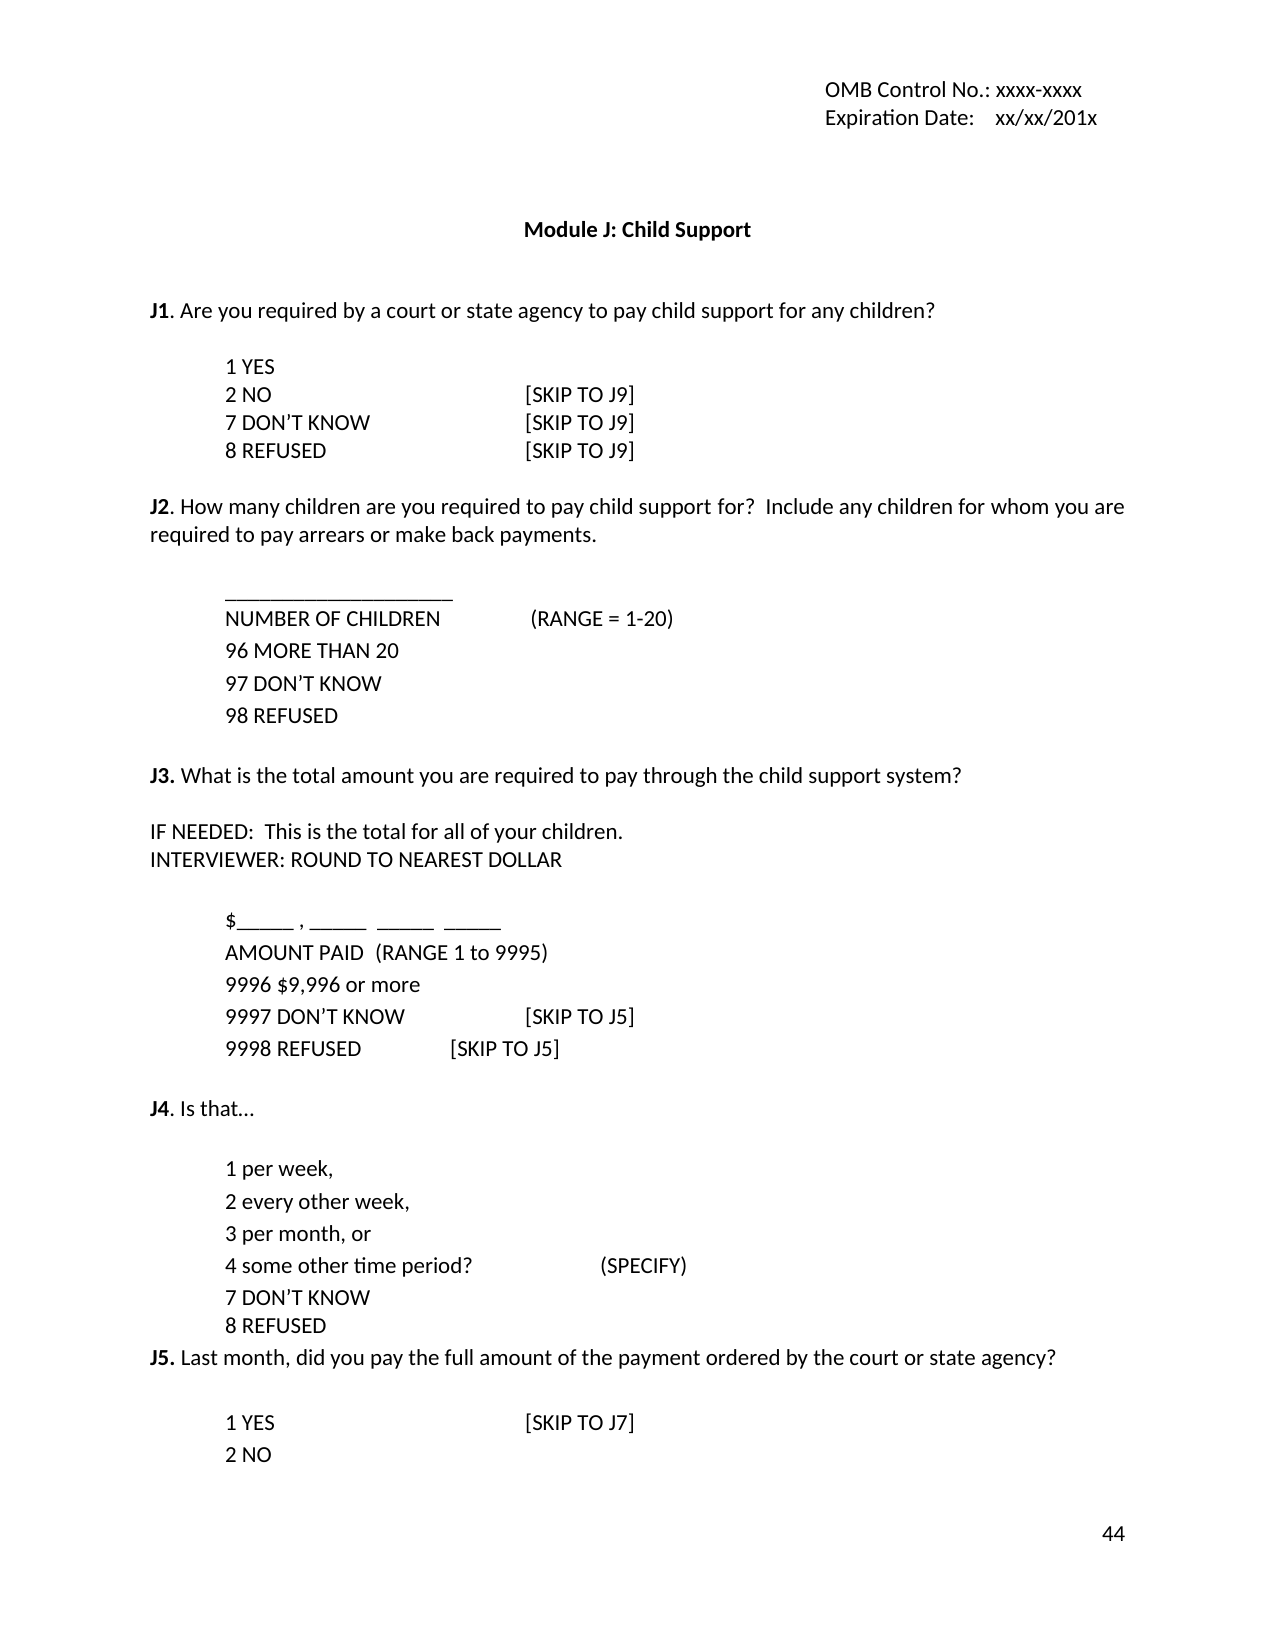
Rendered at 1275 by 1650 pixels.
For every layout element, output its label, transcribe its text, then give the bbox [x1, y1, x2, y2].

text 2 NO [SKIP TO J9] [150, 380, 1125, 408]
text $_____ , _____ _____ _____ [150, 905, 1125, 933]
text 97 DON’T KNOW [150, 669, 1125, 697]
text J3. What is the total amount you are required to pay through the child support system? [150, 761, 1125, 789]
text 98 REFUSED [150, 701, 1125, 729]
text 3 per month, or [150, 1219, 1125, 1247]
text 8 REFUSED [SKIP TO J9] [150, 436, 1125, 464]
text 4 some other time period? (SPECIFY) [150, 1251, 1125, 1279]
text 1 YES [SKIP TO J7] [150, 1408, 1125, 1436]
text J5. Last month, did you pay the full amount of the payment ordered by the court or state agency? [150, 1343, 1125, 1372]
text 8 REFUSED [150, 1311, 1125, 1339]
text 1 per week, [150, 1154, 1125, 1183]
text J4. Is that… [150, 1094, 1125, 1122]
text 2 every other week, [150, 1187, 1125, 1215]
text IF NEEDED: This is the total for all of your children. [150, 817, 1125, 845]
text 9996 $9,996 or more [150, 970, 1125, 998]
text ____________________ [150, 576, 1125, 604]
text 7 DON’T KNOW [135, 1283, 1125, 1311]
text J2. How many children are you required to pay child support for? Include any children for whom you are required to pay arrears or make back payments. [150, 492, 1125, 548]
text 1 YES [150, 352, 1125, 380]
text 9998 REFUSED [SKIP TO J5] [150, 1034, 1125, 1062]
text AMOUNT PAID (RANGE 1 to 9995) [150, 938, 1125, 966]
text INTERVIEWER: ROUND TO NEAREST DOLLAR [150, 845, 1125, 873]
text J1. Are you required by a court or state agency to pay child support for any children? [150, 296, 1125, 324]
text NUMBER OF CHILDREN (RANGE = 1-20) [150, 604, 1125, 632]
text 7 DON’T KNOW [SKIP TO J9] [150, 408, 1125, 436]
text 96 MORE THAN 20 [150, 637, 1125, 664]
text Module J: Child Support [150, 215, 1125, 243]
text 2 NO [150, 1440, 1125, 1468]
text 9997 DON’T KNOW [SKIP TO J5] [150, 1002, 1125, 1030]
